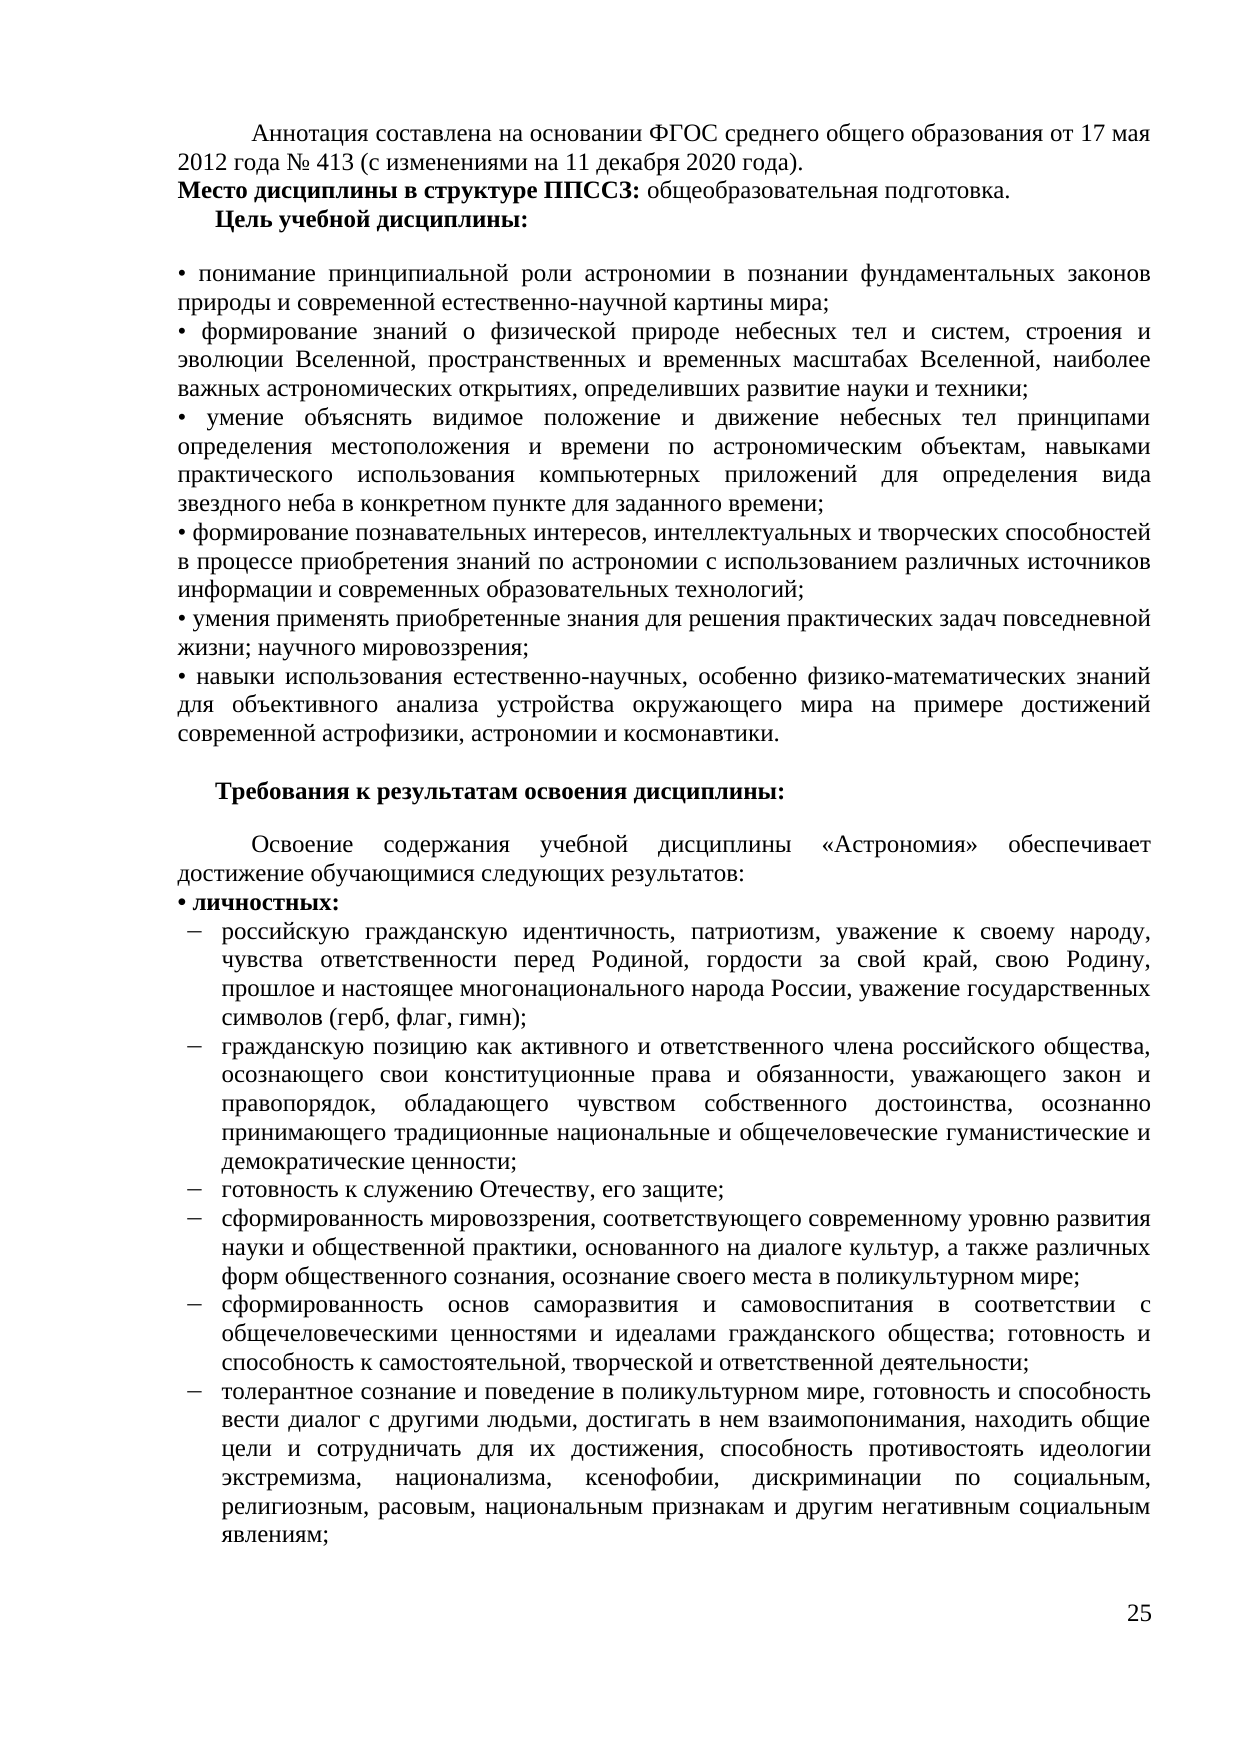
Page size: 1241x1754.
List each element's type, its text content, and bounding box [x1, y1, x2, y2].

text • понимание принципиальной роли астрономии в познании фундаментальных законов природы и современной естественно-научной картины мира; [177, 258, 1152, 316]
text • формирование знаний о физической природе небесных тел и систем, строения и эволюции Вселенной, пространственных и временных масштабах Вселенной, наиболее важных астрономических открытиях, определивших развитие науки и техники; [177, 316, 1152, 402]
text • умения применять приобретенные знания для решения практических задач повседневной жизни; научного мировоззрения; [177, 603, 1152, 661]
list сформированность мировоззрения, соответствующего современному уровню развития науки и общественной практики, основанного на диалоге культур, а также различных форм общественного сознания, осознание своего места в поликультурном мире; [184, 1203, 1152, 1289]
text • личностных: [177, 887, 1152, 916]
text Требования к результатам освоения дисциплины: [215, 776, 1152, 804]
list гражданскую позицию как активного и ответственного члена российского общества, осознающего свои конституционные права и обязанности, уважающего закон и правопорядок, обладающего чувством собственного достоинства, осознанно принимающего традиционные национальные и общечеловеческие гуманистические и демократические ценности; [184, 1031, 1152, 1174]
text Аннотация составлена на основании ФГОС среднего общего образования от 17 мая 2012 года № 413 (с изменениями на 11 декабря 2020 года). [177, 118, 1152, 176]
list российскую гражданскую идентичность, патриотизм, уважение к своему народу, чувства ответственности перед Родиной, гордости за свой край, свою Родину, прошлое и настоящее многонационального народа России, уважение государственных символов (герб, флаг, гимн); [184, 916, 1152, 1031]
list готовность к служению Отечеству, его защите; [184, 1174, 1152, 1203]
text • умение объяснять видимое положение и движение небесных тел принципами определения местоположения и времени по астрономическим объектам, навыками практического использования компьютерных приложений для определения вида звездного неба в конкретном пункте для заданного времени; [177, 402, 1152, 517]
list толерантное сознание и поведение в поликультурном мире, готовность и способность вести диалог с другими людьми, достигать в нем взаимопонимания, находить общие цели и сотрудничать для их достижения, способность противостоять идеологии экстремизма, национализма, ксенофобии, дискриминации по социальным, религиозным, расовым, национальным признакам и другим негативным социальным явлениям; [184, 1376, 1152, 1548]
text Цель учебной дисциплины: [215, 204, 1152, 233]
text • навыки использования естественно-научных, особенно физико-математических знаний для объективного анализа устройства окружающего мира на примере достижений современной астрофизики, астрономии и космонавтики. [177, 661, 1152, 747]
text • формирование познавательных интересов, интеллектуальных и творческих способностей в процессе приобретения знаний по астрономии с использованием различных источников информации и современных образовательных технологий; [177, 517, 1152, 603]
list сформированность основ саморазвития и самовоспитания в соответствии с общечеловеческими ценностями и идеалами гражданского общества; готовность и способность к самостоятельной, творческой и ответственной деятельности; [184, 1289, 1152, 1376]
text Место дисциплины в структуре ППССЗ: общеобразовательная подготовка. [177, 176, 1152, 204]
text Освоение содержания учебной дисциплины «Астрономия» обеспечивает достижение обучающимися следующих результатов: [177, 829, 1152, 887]
